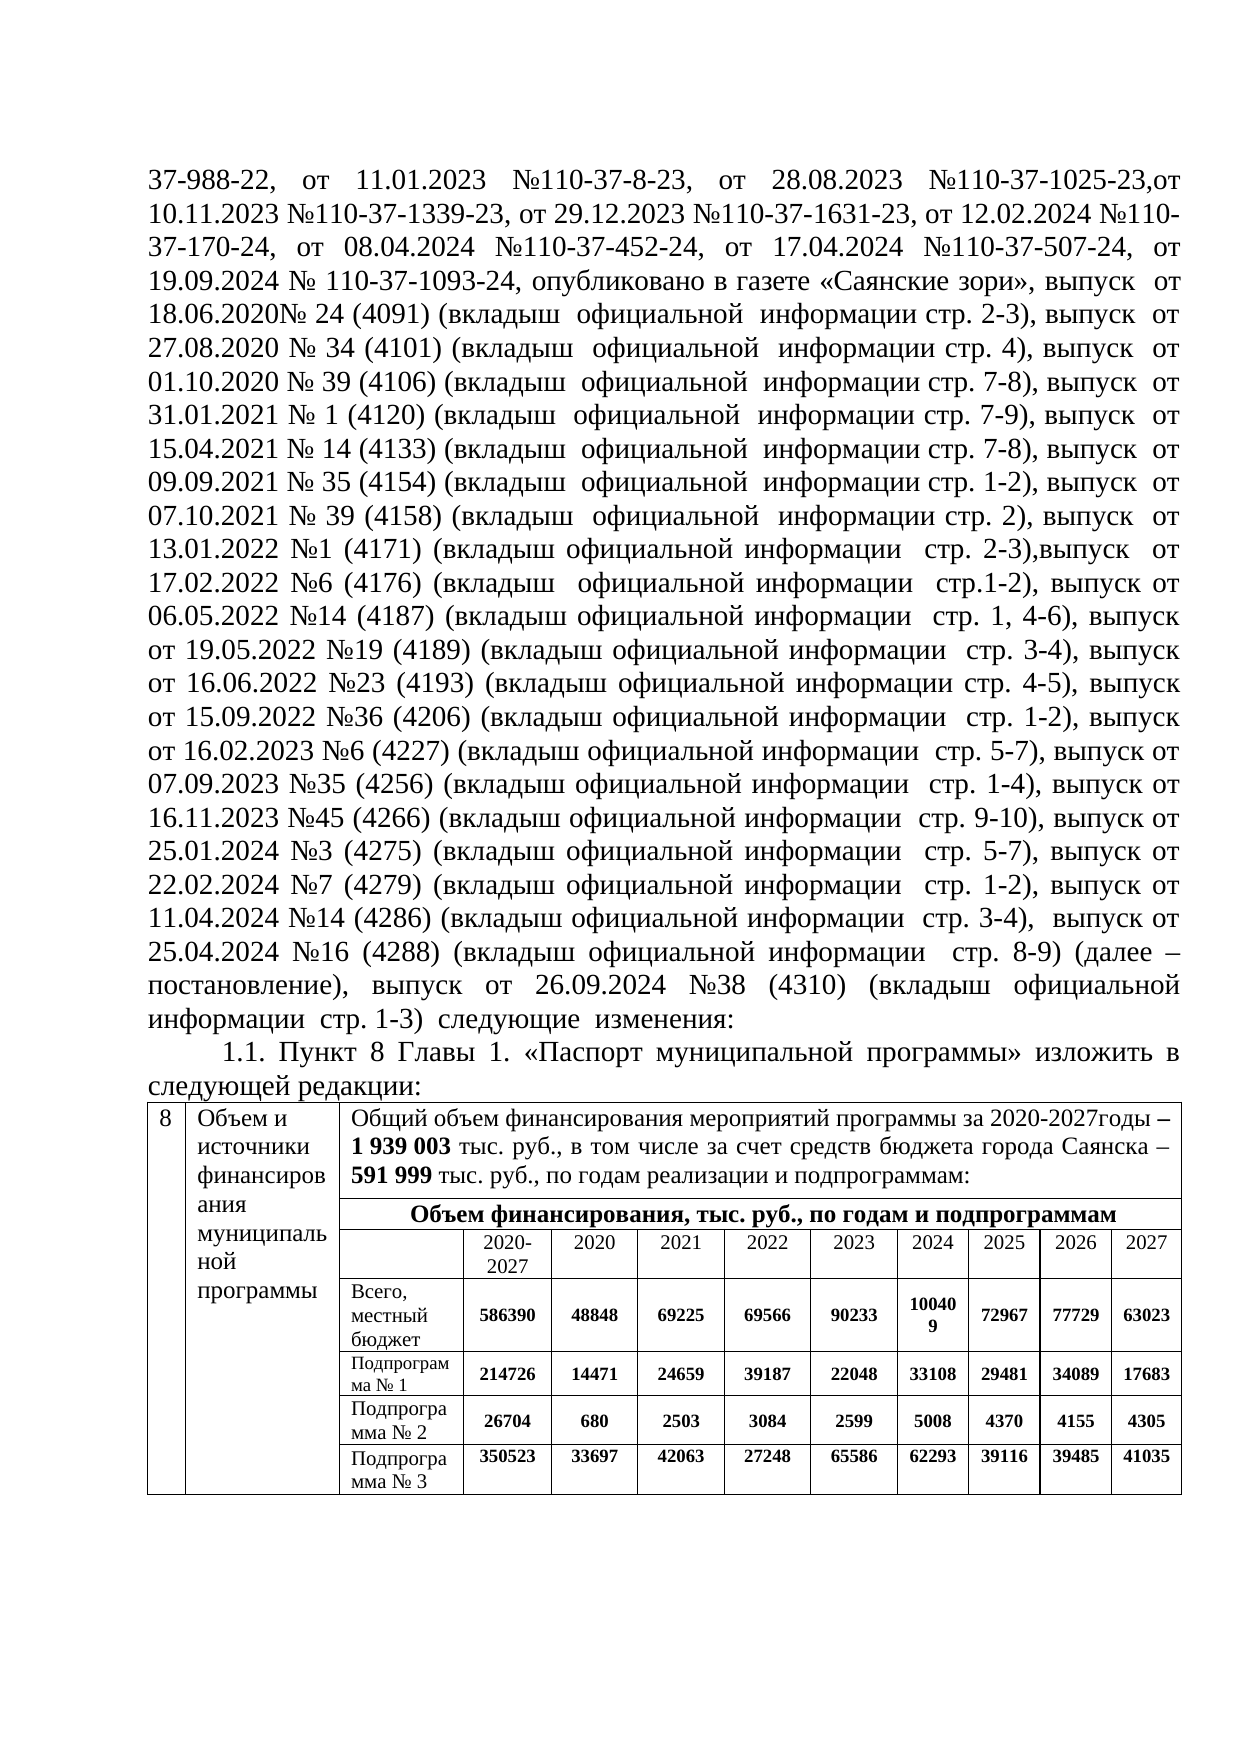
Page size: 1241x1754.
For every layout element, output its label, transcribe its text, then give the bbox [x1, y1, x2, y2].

table_cell 69566 [725, 1279, 810, 1351]
table_cell 4370 [969, 1396, 1039, 1444]
table_cell 586390 [464, 1279, 551, 1351]
table_cell 69225 [638, 1279, 724, 1351]
table_cell 2022 [725, 1230, 810, 1278]
table_cell 214726 [464, 1352, 551, 1395]
table_cell 5008 [898, 1396, 968, 1444]
table_cell 22048 [811, 1352, 897, 1395]
table_cell Всего, местный бюджет [340, 1279, 463, 1351]
table_cell 2025 [969, 1230, 1039, 1278]
table_cell 2503 [638, 1396, 724, 1444]
table_cell 27248 [725, 1445, 810, 1493]
table_cell 39116 [969, 1445, 1039, 1493]
table_cell 72967 [969, 1279, 1039, 1351]
table_cell 2020-2027 [464, 1230, 551, 1278]
table_cell 41035 [1112, 1445, 1181, 1493]
table_cell 65586 [811, 1445, 897, 1493]
table_cell 39187 [725, 1352, 810, 1395]
table_cell 48848 [552, 1279, 637, 1351]
table_cell 350523 [464, 1445, 551, 1493]
table_cell Подпрограмма № 2 [340, 1396, 463, 1444]
table_cell 2026 [1041, 1230, 1111, 1278]
table_cell 24659 [638, 1352, 724, 1395]
table_cell 63023 [1112, 1279, 1181, 1351]
table_header Общий объем финансирования мероприятий программы за 2020-2027годы – 1 939 003 тыс. руб., в том числе за счет средств бюджета города Саянска – 591 999 тыс. руб., по годам реализации и подпрограммам: [340, 1103, 1181, 1198]
table_cell 2020 [552, 1230, 637, 1278]
table_cell 29481 [969, 1352, 1039, 1395]
table_cell 3084 [725, 1396, 810, 1444]
table_cell 33108 [898, 1352, 968, 1395]
table_cell 2599 [811, 1396, 897, 1444]
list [148, 162, 1181, 1034]
table_cell 34089 [1041, 1352, 1111, 1395]
table_cell 100409 [898, 1279, 968, 1351]
table_cell 39485 [1041, 1445, 1111, 1493]
table_cell 2023 [811, 1230, 897, 1278]
table_cell 17683 [1112, 1352, 1181, 1395]
table_header Объем и источники финансирования муниципальной программы [186, 1103, 339, 1493]
table_cell 42063 [638, 1445, 724, 1493]
table_cell [340, 1230, 463, 1278]
table_cell 33697 [552, 1445, 637, 1493]
table_cell 14471 [552, 1352, 637, 1395]
table_cell 4155 [1041, 1396, 1111, 1444]
table_cell Подпрограмма № 3 [340, 1445, 463, 1493]
table_cell 26704 [464, 1396, 551, 1444]
table_cell 62293 [898, 1445, 968, 1493]
table_header 8 [148, 1103, 185, 1493]
table_cell 2021 [638, 1230, 724, 1278]
table_cell Подпрограмма № 1 [340, 1352, 463, 1395]
table_cell Объем финансирования, тыс. руб., по годам и подпрограммам [340, 1199, 1181, 1229]
table_cell 2027 [1112, 1230, 1181, 1278]
table_cell 2024 [898, 1230, 968, 1278]
table_cell 680 [552, 1396, 637, 1444]
table_cell 77729 [1041, 1279, 1111, 1351]
text 1.1. Пункт 8 Главы 1. «Паспорт муниципальной программы» изложить в следующей редакции: [148, 1034, 1181, 1102]
table_cell 90233 [811, 1279, 897, 1351]
table_cell 4305 [1112, 1396, 1181, 1444]
